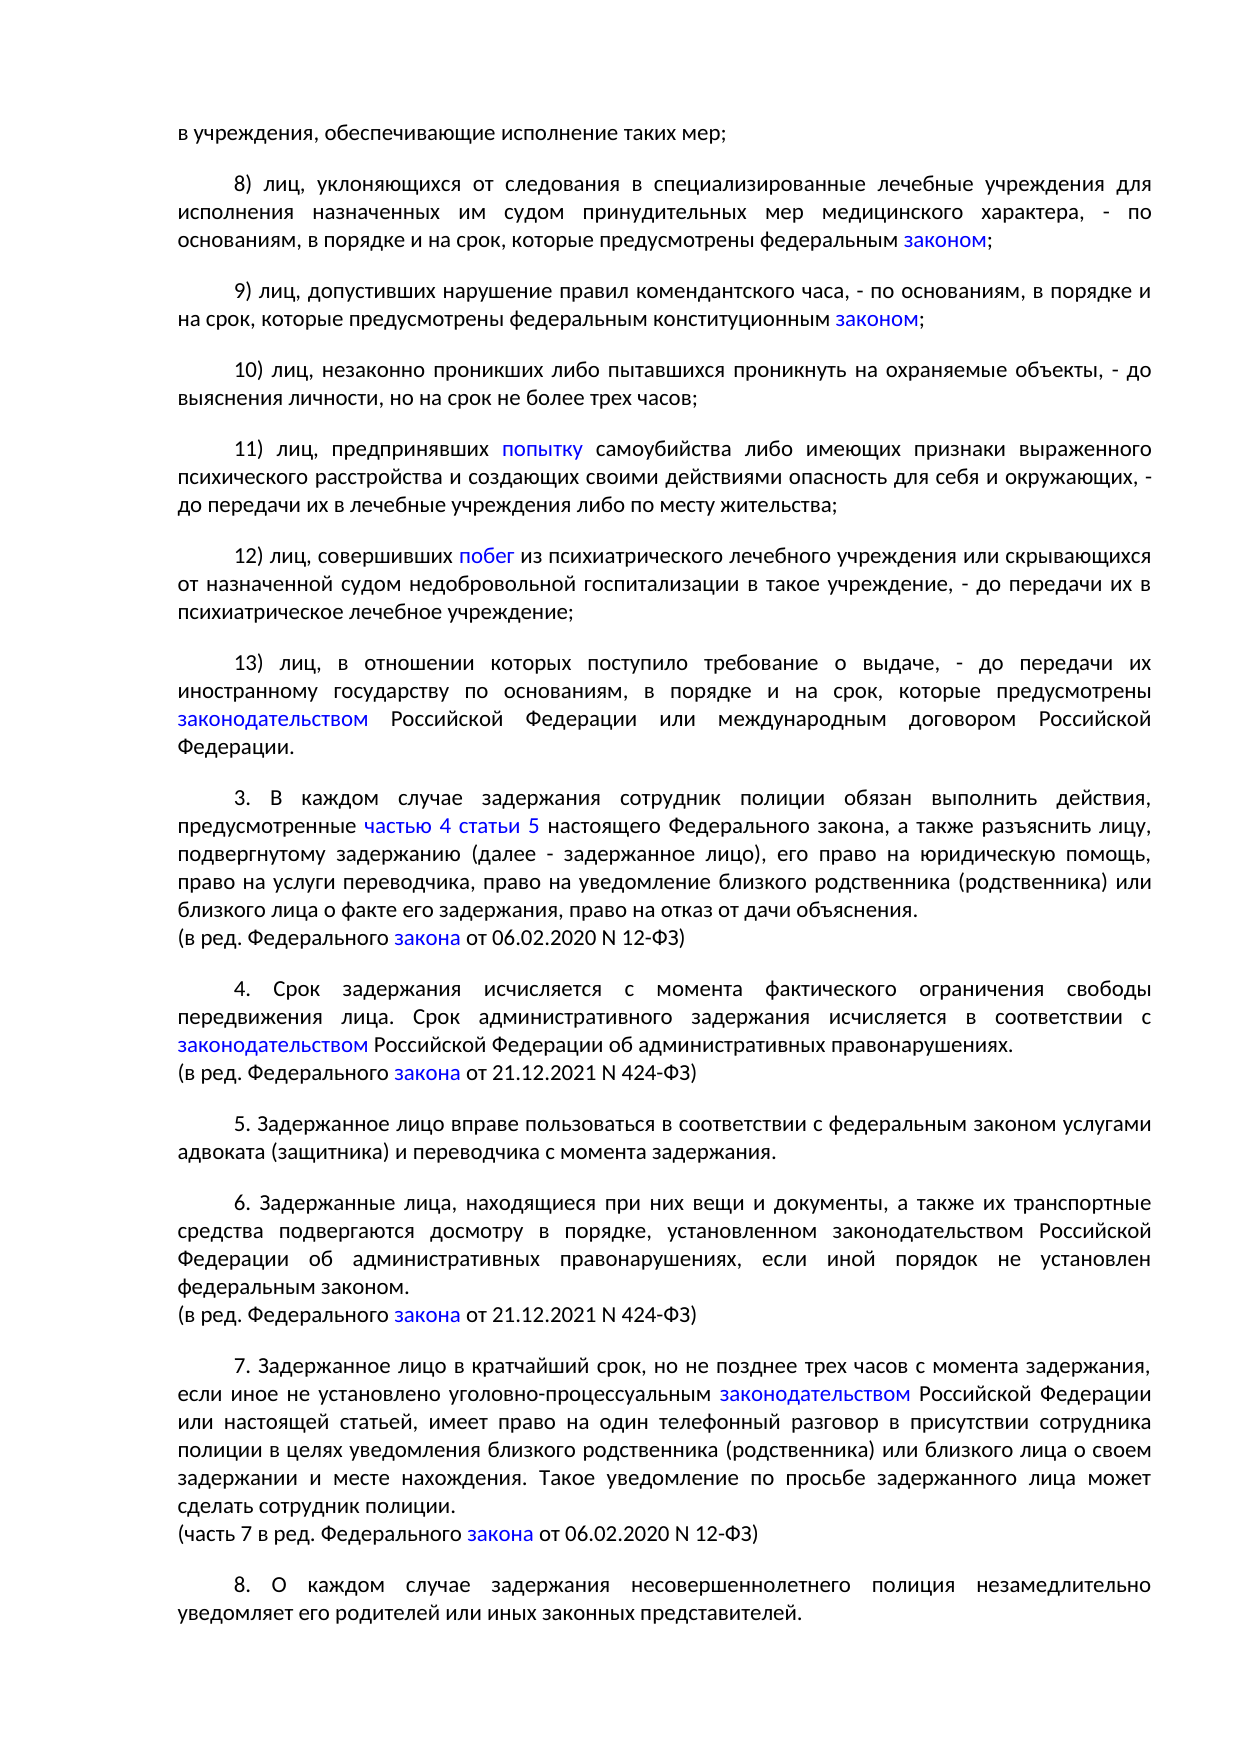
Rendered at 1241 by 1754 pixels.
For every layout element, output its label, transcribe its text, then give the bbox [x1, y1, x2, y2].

text 6. Задержанные лица, находящиеся при них вещи и документы, а также их транспортные средства подвергаются досмотру в порядке, установленном законодательством Российской Федерации об административных правонарушениях, если иной порядок не установлен федеральным законом. [177, 1188, 1152, 1300]
text 8. О каждом случае задержания несовершеннолетнего полиция незамедлительно уведомляет его родителей или иных законных представителей. [177, 1570, 1152, 1626]
text 5. Задержанное лицо вправе пользоваться в соответствии с федеральным законом услугами адвоката (защитника) и переводчика с момента задержания. [177, 1109, 1152, 1165]
text (часть 7 в ред. Федерального закона от 06.02.2020 N 12-ФЗ) [177, 1519, 1152, 1547]
text (в ред. Федерального закона от 21.12.2021 N 424-ФЗ) [177, 1300, 1152, 1328]
text 10) лиц, незаконно проникших либо пытавшихся проникнуть на охраняемые объекты, - до выяснения личности, но на срок не более трех часов; [177, 355, 1152, 411]
text (в ред. Федерального закона от 06.02.2020 N 12-ФЗ) [177, 923, 1152, 951]
text 9) лиц, допустивших нарушение правил комендантского часа, - по основаниям, в порядке и на срок, которые предусмотрены федеральным конституционным законом; [177, 276, 1152, 332]
text 7. Задержанное лицо в кратчайший срок, но не позднее трех часов с момента задержания, если иное не установлено уголовно-процессуальным законодательством Российской Федерации или настоящей статьей, имеет право на один телефонный разговор в присутствии сотрудника полиции в целях уведомления близкого родственника (родственника) или близкого лица о своем задержании и месте нахождения. Такое уведомление по просьбе задержанного лица может сделать сотрудник полиции. [177, 1351, 1152, 1519]
text 11) лиц, предпринявших попытку самоубийства либо имеющих признаки выраженного психического расстройства и создающих своими действиями опасность для себя и окружающих, - до передачи их в лечебные учреждения либо по месту жительства; [177, 434, 1152, 518]
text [177, 118, 1152, 146]
text 3. В каждом случае задержания сотрудник полиции обязан выполнить действия, предусмотренные частью 4 статьи 5 настоящего Федерального закона, а также разъяснить лицу, подвергнутому задержанию (далее - задержанное лицо), его право на юридическую помощь, право на услуги переводчика, право на уведомление близкого родственника (родственника) или близкого лица о факте его задержания, право на отказ от дачи объяснения. [177, 783, 1152, 923]
text 8) лиц, уклоняющихся от следования в специализированные лечебные учреждения для исполнения назначенных им судом принудительных мер медицинского характера, - по основаниям, в порядке и на срок, которые предусмотрены федеральным законом; [177, 169, 1152, 253]
text 4. Срок задержания исчисляется с момента фактического ограничения свободы передвижения лица. Срок административного задержания исчисляется в соответствии с законодательством Российской Федерации об административных правонарушениях. [177, 974, 1152, 1058]
text (в ред. Федерального закона от 21.12.2021 N 424-ФЗ) [177, 1058, 1152, 1086]
text 12) лиц, совершивших побег из психиатрического лечебного учреждения или скрывающихся от назначенной судом недобровольной госпитализации в такое учреждение, - до передачи их в психиатрическое лечебное учреждение; [177, 541, 1152, 625]
text 13) лиц, в отношении которых поступило требование о выдаче, - до передачи их иностранному государству по основаниям, в порядке и на срок, которые предусмотрены законодательством Российской Федерации или международным договором Российской Федерации. [177, 648, 1152, 760]
